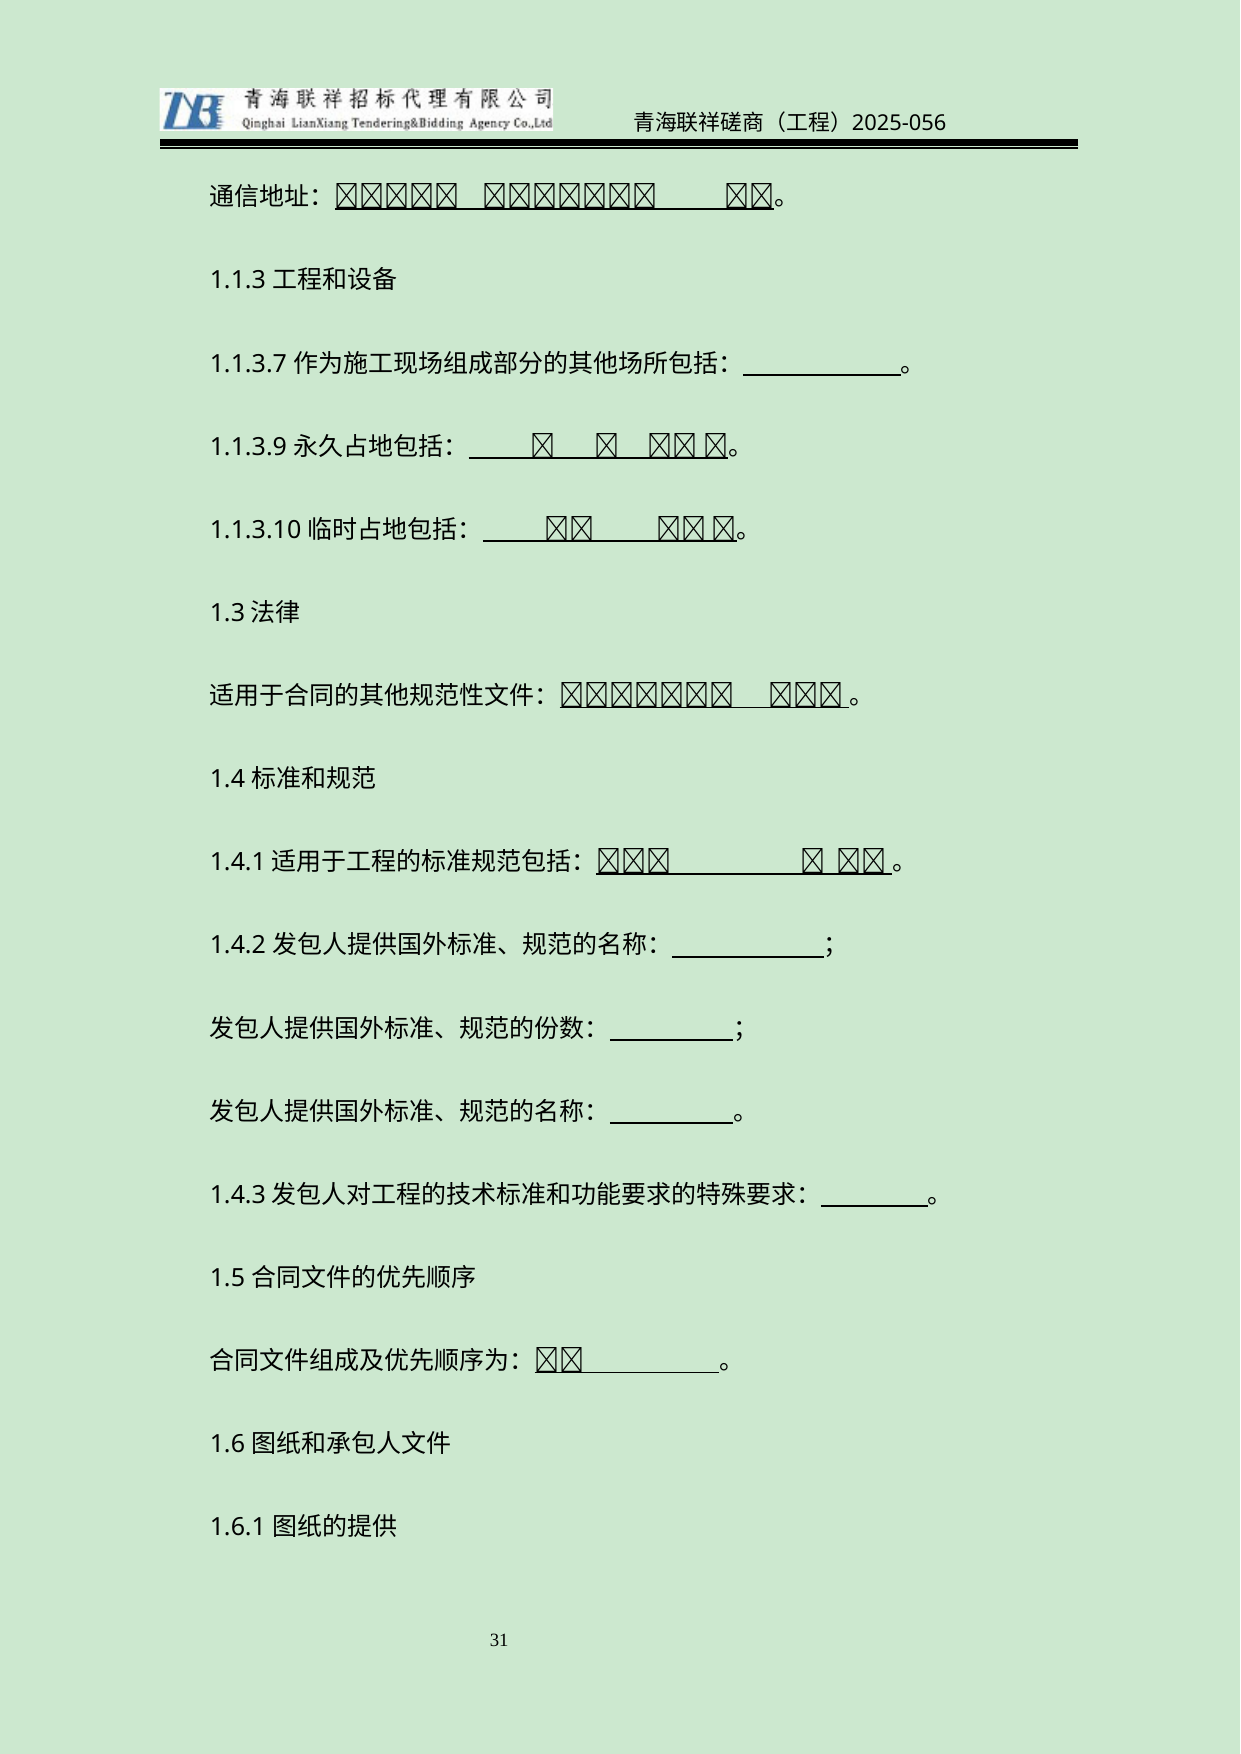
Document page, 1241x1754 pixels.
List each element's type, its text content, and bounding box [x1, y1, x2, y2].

text 1.5 合同文件的优先顺序 [159, 1243, 1078, 1308]
text 1.6.1 图纸的提供 [159, 1492, 1078, 1557]
text 1.4.1适用于工程的标准规范包括：   。 [159, 827, 1078, 892]
text 适用于合同的其他规范性文件：  。 [159, 661, 1078, 726]
text 1.4.3发包人对工程的技术标准和功能要求的特殊要求： 。 [159, 1160, 1078, 1225]
text 发包人提供国外标准、规范的名称： 。 [159, 1077, 1078, 1142]
text 1.4.2 发包人提供国外标准、规范的名称： ； [159, 911, 1078, 976]
text 1.1.3.7 作为施工现场组成部分的其他场所包括： 。 [159, 329, 1078, 394]
text 通信地址：  。 [159, 162, 1078, 227]
text 1.1.3.9 永久占地包括：    。 [159, 412, 1078, 477]
text 发包人提供国外标准、规范的份数： ； [159, 994, 1078, 1059]
picture [159, 88, 554, 131]
text 1.6 图纸和承包人文件 [159, 1409, 1078, 1474]
text 1.4 标准和规范 [159, 744, 1078, 809]
text 1.1.3.10 临时占地包括：   。 [159, 495, 1078, 560]
text 合同文件组成及优先顺序为： 。 [159, 1326, 1078, 1391]
text 1.1.3 工程和设备 [159, 246, 1078, 311]
text 1.3法律 [159, 578, 1078, 643]
